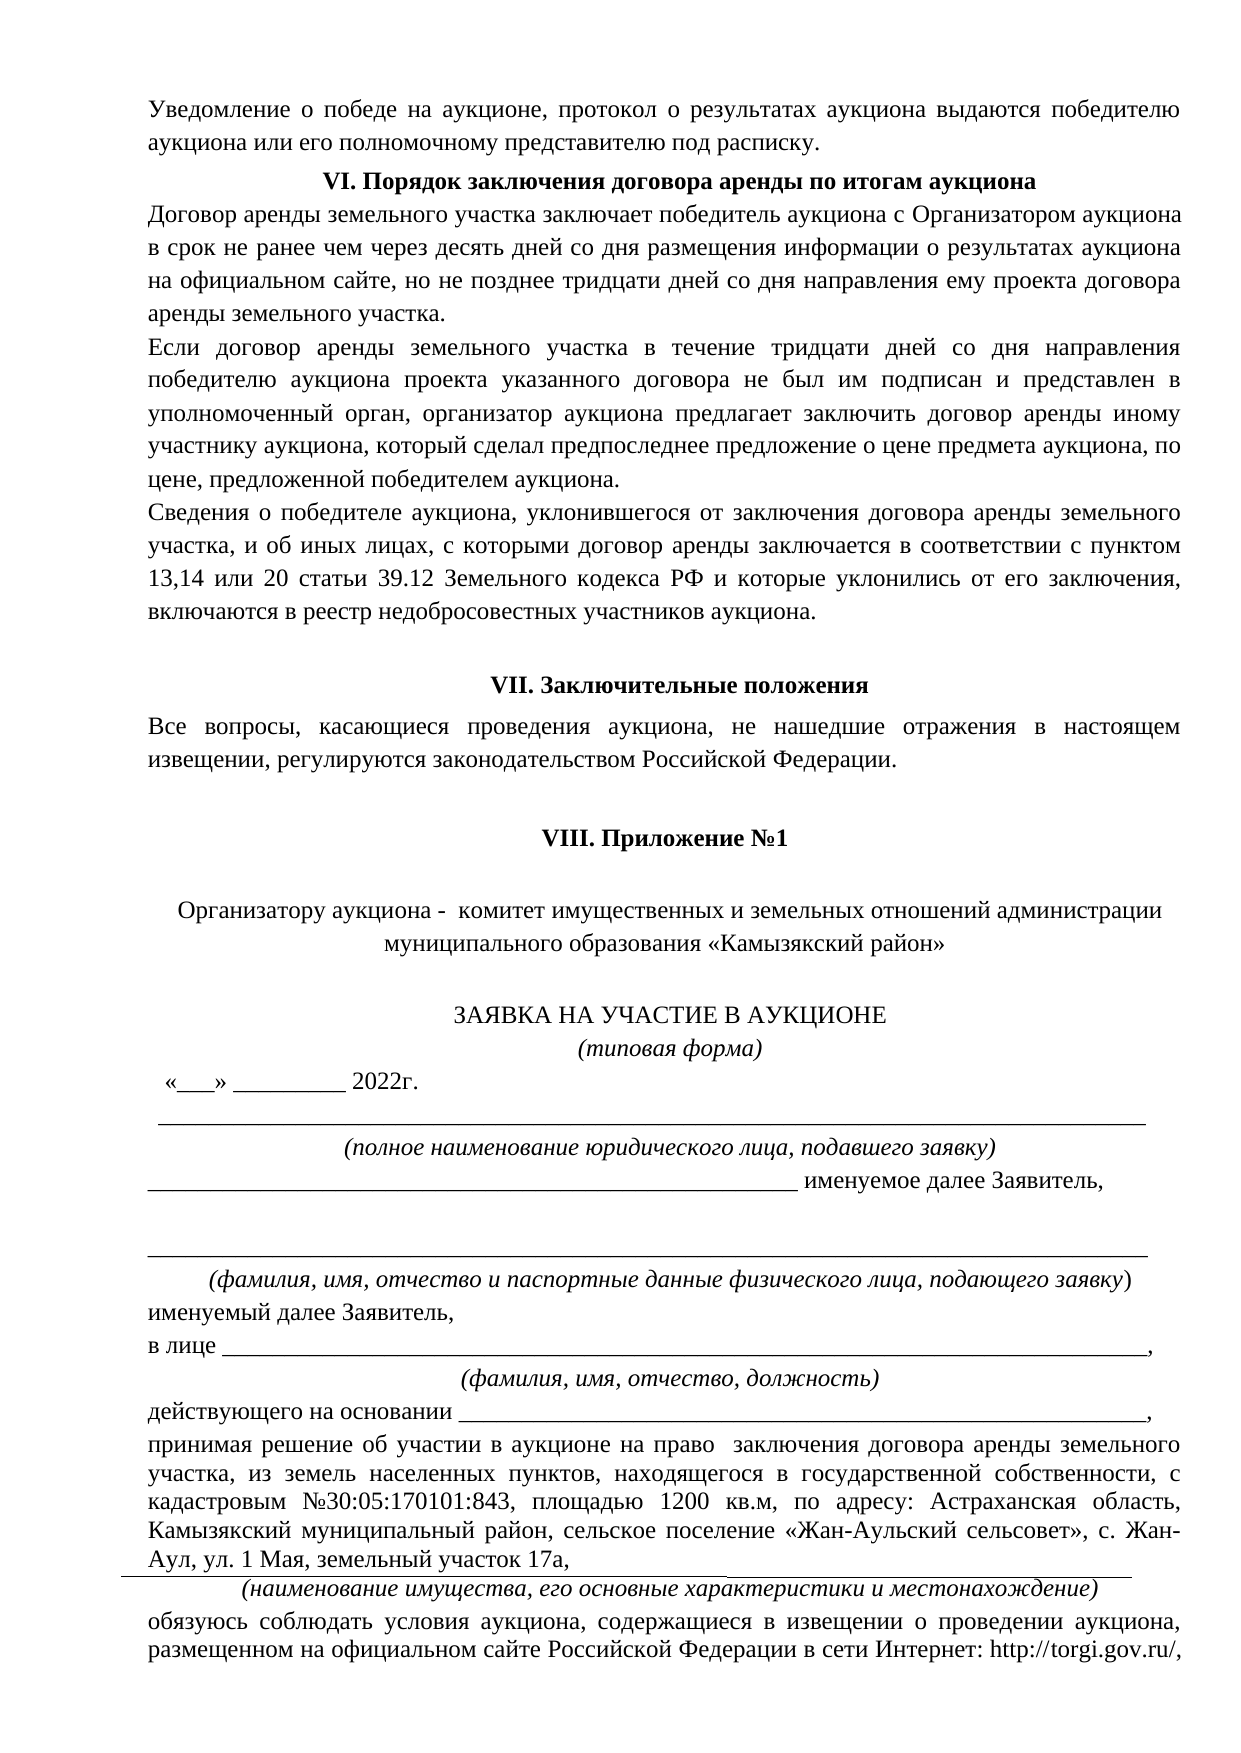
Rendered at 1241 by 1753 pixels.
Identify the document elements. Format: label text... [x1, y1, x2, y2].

text (фамилия, имя, отчество, должность) [148, 1363, 1182, 1392]
text в лице __________________________________________________________________________, [148, 1330, 1182, 1359]
text VII. Заключительные положения [177, 670, 1182, 699]
text (типовая форма) [148, 1033, 1182, 1061]
text ____________________________________________________ именуемое далее Заявитель, [148, 1165, 1182, 1193]
text Если договор аренды земельного участка в течение тридцати дней со дня направления победителю аукциона проекта указанного договора не был им подписан и представлен в уполномоченный орган, организатор аукциона предлагает заключить договор аренды иному участнику аукциона, который сделал предпоследнее предложение о цене предмета аукциона, по цене, предложенной победителем аукциона. [148, 332, 1182, 492]
text Уведомление о победе на аукционе, протокол о результатах аукциона выдаются победителю аукциона или его полномочному представителю под расписку. [148, 94, 1182, 156]
text именуемый далее Заявитель, [148, 1297, 1182, 1326]
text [148, 1606, 1182, 1663]
text (фамилия, имя, отчество и паспортные данные физического лица, подающего заявку) [148, 1264, 1182, 1293]
text Договор аренды земельного участка заключает победитель аукциона с Организатором аукциона в срок не ранее чем через десять дней со дня размещения информации о результатах аукциона на официальном сайте, но не позднее тридцати дней со дня направления ему проекта договора аренды земельного участка. [148, 199, 1182, 327]
text Сведения о победителе аукциона, уклонившегося от заключения договора аренды земельного участка, и об иных лицах, с которыми договор аренды заключается в соответствии с пунктом 13,14 или 20 статьи 39.12 Земельного кодекса РФ и которые уклонились от его заключения, включаются в реестр недобросовестных участников аукциона. [148, 497, 1182, 624]
text _______________________________________________________________________________ [148, 1099, 1182, 1127]
text действующего на основании _______________________________________________________, [148, 1396, 1182, 1425]
text (наименование имущества, его основные характеристики и местонахождение) [148, 1573, 1182, 1601]
subtitle ЗАЯВКА НА УЧАСТИЕ В АУКЦИОНЕ [148, 1000, 1182, 1028]
text (полное наименование юридического лица, подавшего заявку) [148, 1132, 1182, 1161]
text ________________________________________________________________________________ [148, 1231, 1152, 1259]
text Все вопросы, касающиеся проведения аукциона, не нашедшие отражения в настоящем извещении, регулируются законодательством Российской Федерации. [148, 711, 1182, 773]
subtitle Организатору аукциона - комитет имущественных и земельных отношений администрации муниципального образования «Камызякский район» [148, 895, 1182, 957]
text VIII. Приложение №1 [148, 823, 1182, 852]
subtitle VI. Порядок заключения договора аренды по итогам аукциона [177, 166, 1182, 195]
text принимая решение об участии в аукционе на право заключения договора аренды земельного участка, из земель населенных пунктов, находящегося в государственной собственности, с кадастровым №30:05:170101:843, площадью 1200 кв.м, по адресу: Астраханская область, Камызякский муниципальный район, сельское поселение «Жан-Аульский сельсовет», с. Жан-Аул, ул. 1 Мая, земельный участок 17а, [148, 1429, 1182, 1573]
text «___» _________ 2022г. [148, 1066, 1182, 1094]
